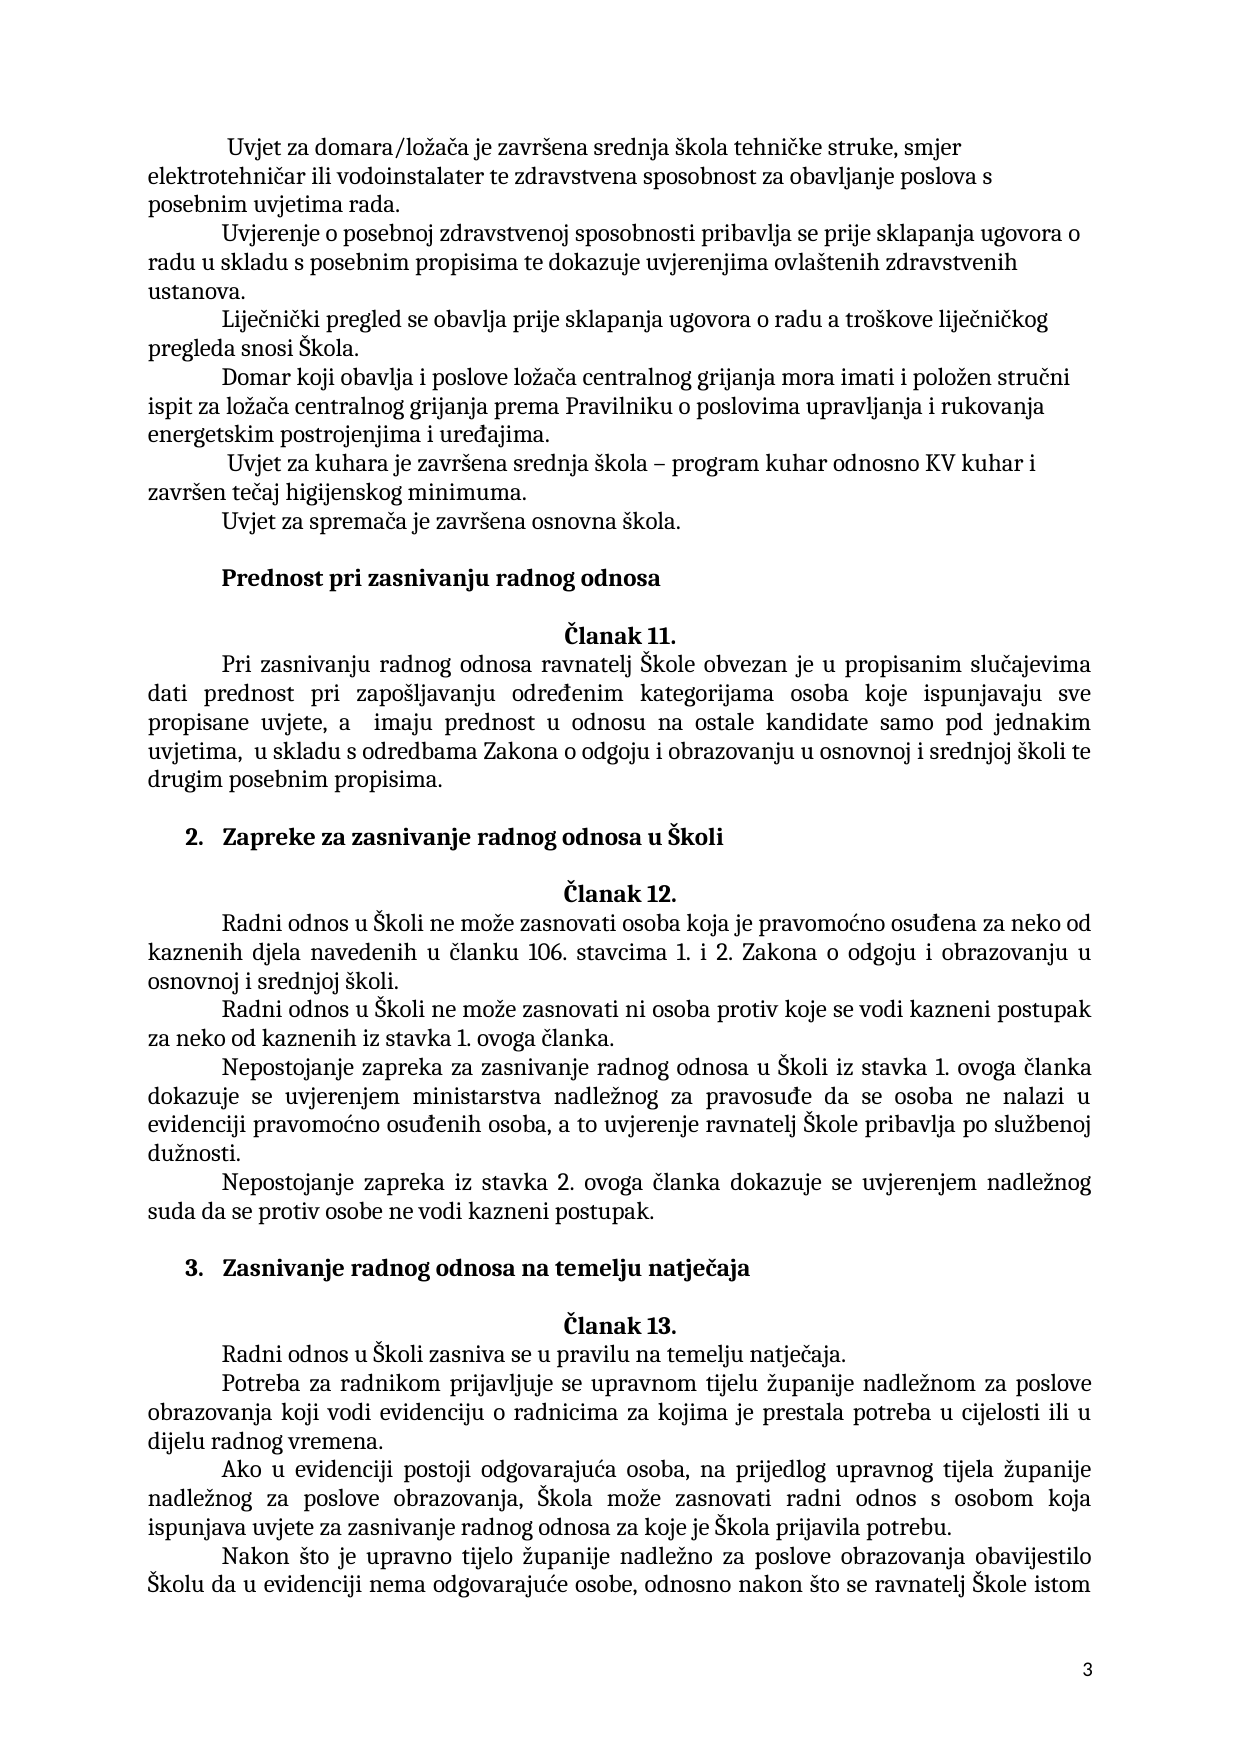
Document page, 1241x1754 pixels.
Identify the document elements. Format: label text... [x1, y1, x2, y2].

list Zapreke za zasnivanje radnog odnosa u Školi [185, 823, 1093, 852]
text Radni odnos u Školi zasniva se u pravilu na temelju natječaja. [148, 1340, 1093, 1369]
text Radni odnos u Školi ne može zasnovati ni osoba protiv koje se vodi kazneni postupak za neko od kaznenih iz stavka 1. ovoga članka. [148, 995, 1093, 1053]
text Ako u evidenciji postoji odgovarajuća osoba, na prijedlog upravnog tijela županije nadležnog za poslove obrazovanja, Škola može zasnovati radni odnos s osobom koja ispunjava uvjete za zasnivanje radnog odnosa za koje je Škola prijavila potrebu. [148, 1455, 1093, 1542]
text Članak 12. [148, 880, 1093, 909]
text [148, 1542, 1093, 1599]
text Uvjet za domara/ložača je završena srednja škola tehničke struke, smjer elektrotehničar ili vodoinstalater te zdravstvena sposobnost za obavljanje poslova s posebnim uvjetima rada. [148, 133, 1093, 219]
text Članak 11. [148, 622, 1093, 650]
text Uvjet za kuhara je završena srednja škola – program kuhar odnosno KV kuhar i završen tečaj higijenskog minimuma. [148, 449, 1093, 507]
text Nepostojanje zapreka za zasnivanje radnog odnosa u Školi iz stavka 1. ovoga članka dokazuje se uvjerenjem ministarstva nadležnog za pravosuđe da se osoba ne nalazi u evidenciji pravomoćno osuđenih osoba, a to uvjerenje ravnatelj Škole pribavlja po službenoj dužnosti. [148, 1053, 1093, 1168]
text Članak 13. [148, 1312, 1093, 1340]
text Prednost pri zasnivanju radnog odnosa [148, 564, 1093, 593]
text Liječnički pregled se obavlja prije sklapanja ugovora o radu a troškove liječničkog pregleda snosi Škola. [148, 305, 1093, 363]
text Nepostojanje zapreka iz stavka 2. ovoga članka dokazuje se uvjerenjem nadležnog suda da se protiv osobe ne vodi kazneni postupak. [148, 1168, 1093, 1225]
text Pri zasnivanju radnog odnosa ravnatelj Škole obvezan je u propisanim slučajevima dati prednost pri zapošljavanju određenim kategorijama osoba koje ispunjavaju sve propisane uvjete, a imaju prednost u odnosu na ostale kandidate samo pod jednakim uvjetima, u skladu s odredbama Zakona o odgoju i obrazovanju u osnovnoj i srednjoj školi te drugim posebnim propisima. [148, 650, 1093, 794]
text Uvjerenje o posebnoj zdravstvenoj sposobnosti pribavlja se prije sklapanja ugovora o radu u skladu s posebnim propisima te dokazuje uvjerenjima ovlaštenih zdravstvenih ustanova. [148, 219, 1093, 305]
text Potreba za radnikom prijavljuje se upravnom tijelu županije nadležnom za poslove obrazovanja koji vodi evidenciju o radnicima za kojima je prestala potreba u cijelosti ili u dijelu radnog vremena. [148, 1369, 1093, 1455]
list Zasnivanje radnog odnosa na temelju natječaja [185, 1254, 1093, 1283]
text Uvjet za spremača je završena osnovna škola. [148, 507, 1093, 535]
text Domar koji obavlja i poslove ložača centralnog grijanja mora imati i položen stručni ispit za ložača centralnog grijanja prema Pravilniku o poslovima upravljanja i rukovanja energetskim postrojenjima i uređajima. [148, 363, 1093, 449]
text Radni odnos u Školi ne može zasnovati osoba koja je pravomoćno osuđena za neko od kaznenih djela navedenih u članku 106. stavcima 1. i 2. Zakona o odgoju i obrazovanju u osnovnoj i srednjoj školi. [148, 909, 1093, 995]
